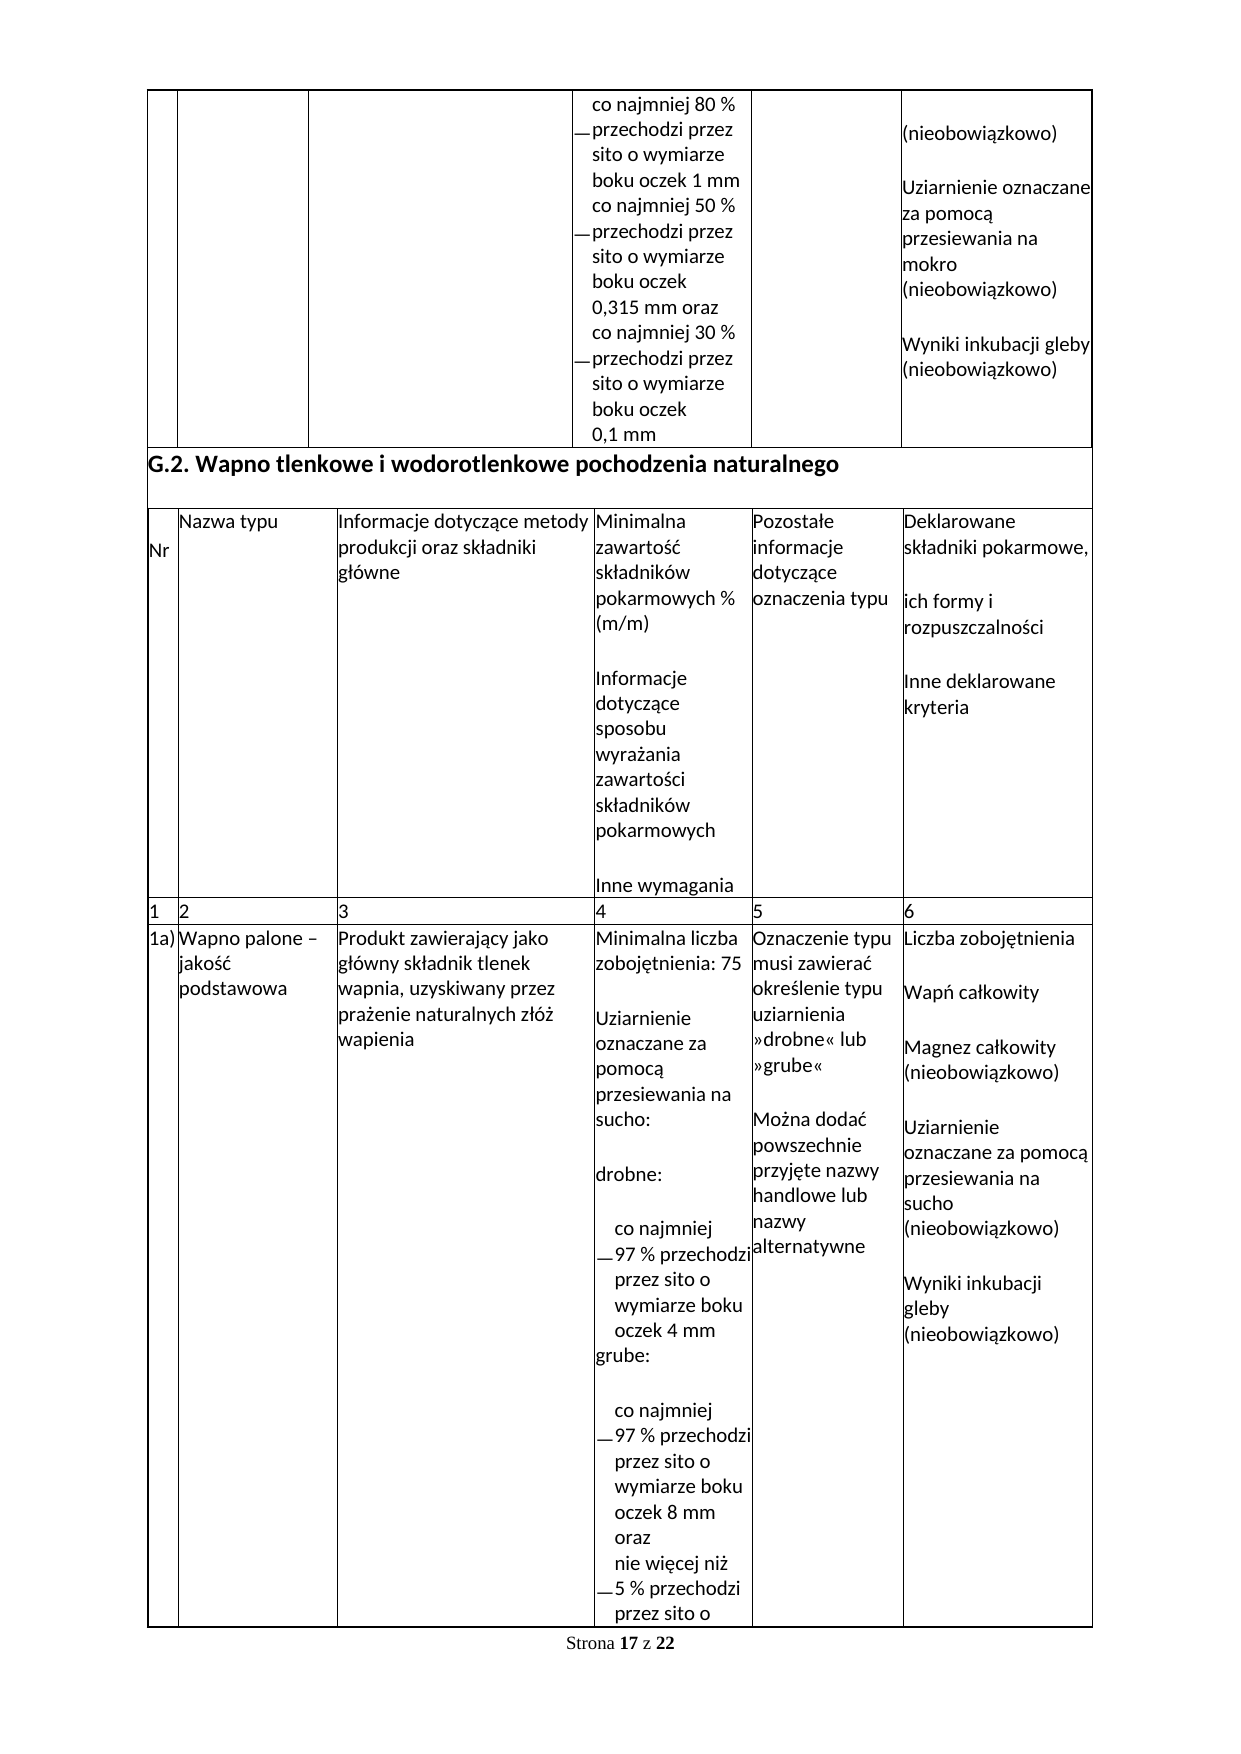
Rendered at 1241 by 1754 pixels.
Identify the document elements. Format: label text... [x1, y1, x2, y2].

table_header G.2. Wapno tlenkowe i wodorotlenkowe pochodzenia naturalnego G.3. Wapno uzyskiwane w procesach przemysłowych G.4. Wapno mieszane [149, 509, 178, 897]
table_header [148, 91, 177, 447]
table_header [753, 925, 903, 1626]
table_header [904, 925, 1092, 1626]
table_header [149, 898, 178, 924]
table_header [595, 925, 752, 1626]
table_header G.2. Wapno tlenkowe i wodorotlenkowe pochodzenia naturalnego G.3. Wapno uzyskiwane w procesach przemysłowych G.4. Wapno mieszane [338, 509, 594, 897]
table_header G.2. Wapno tlenkowe i wodorotlenkowe pochodzenia naturalnego G.3. Wapno uzyskiwane w procesach przemysłowych G.4. Wapno mieszane [148, 448, 1092, 508]
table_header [178, 91, 308, 447]
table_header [309, 91, 572, 447]
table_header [902, 91, 1091, 447]
table_header G.2. Wapno tlenkowe i wodorotlenkowe pochodzenia naturalnego G.3. Wapno uzyskiwane w procesach przemysłowych G.4. Wapno mieszane [753, 509, 903, 897]
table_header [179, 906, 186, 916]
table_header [179, 925, 337, 1626]
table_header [752, 91, 901, 447]
table_header G.2. Wapno tlenkowe i wodorotlenkowe pochodzenia naturalnego G.3. Wapno uzyskiwane w procesach przemysłowych G.4. Wapno mieszane [149, 925, 178, 1626]
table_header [338, 925, 594, 1626]
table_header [573, 91, 751, 447]
table_header G.2. Wapno tlenkowe i wodorotlenkowe pochodzenia naturalnego G.3. Wapno uzyskiwane w procesach przemysłowych G.4. Wapno mieszane [904, 509, 1092, 897]
table_header G.2. Wapno tlenkowe i wodorotlenkowe pochodzenia naturalnego G.3. Wapno uzyskiwane w procesach przemysłowych G.4. Wapno mieszane [595, 509, 752, 897]
table_header G.2. Wapno tlenkowe i wodorotlenkowe pochodzenia naturalnego G.3. Wapno uzyskiwane w procesach przemysłowych G.4. Wapno mieszane [179, 509, 337, 897]
